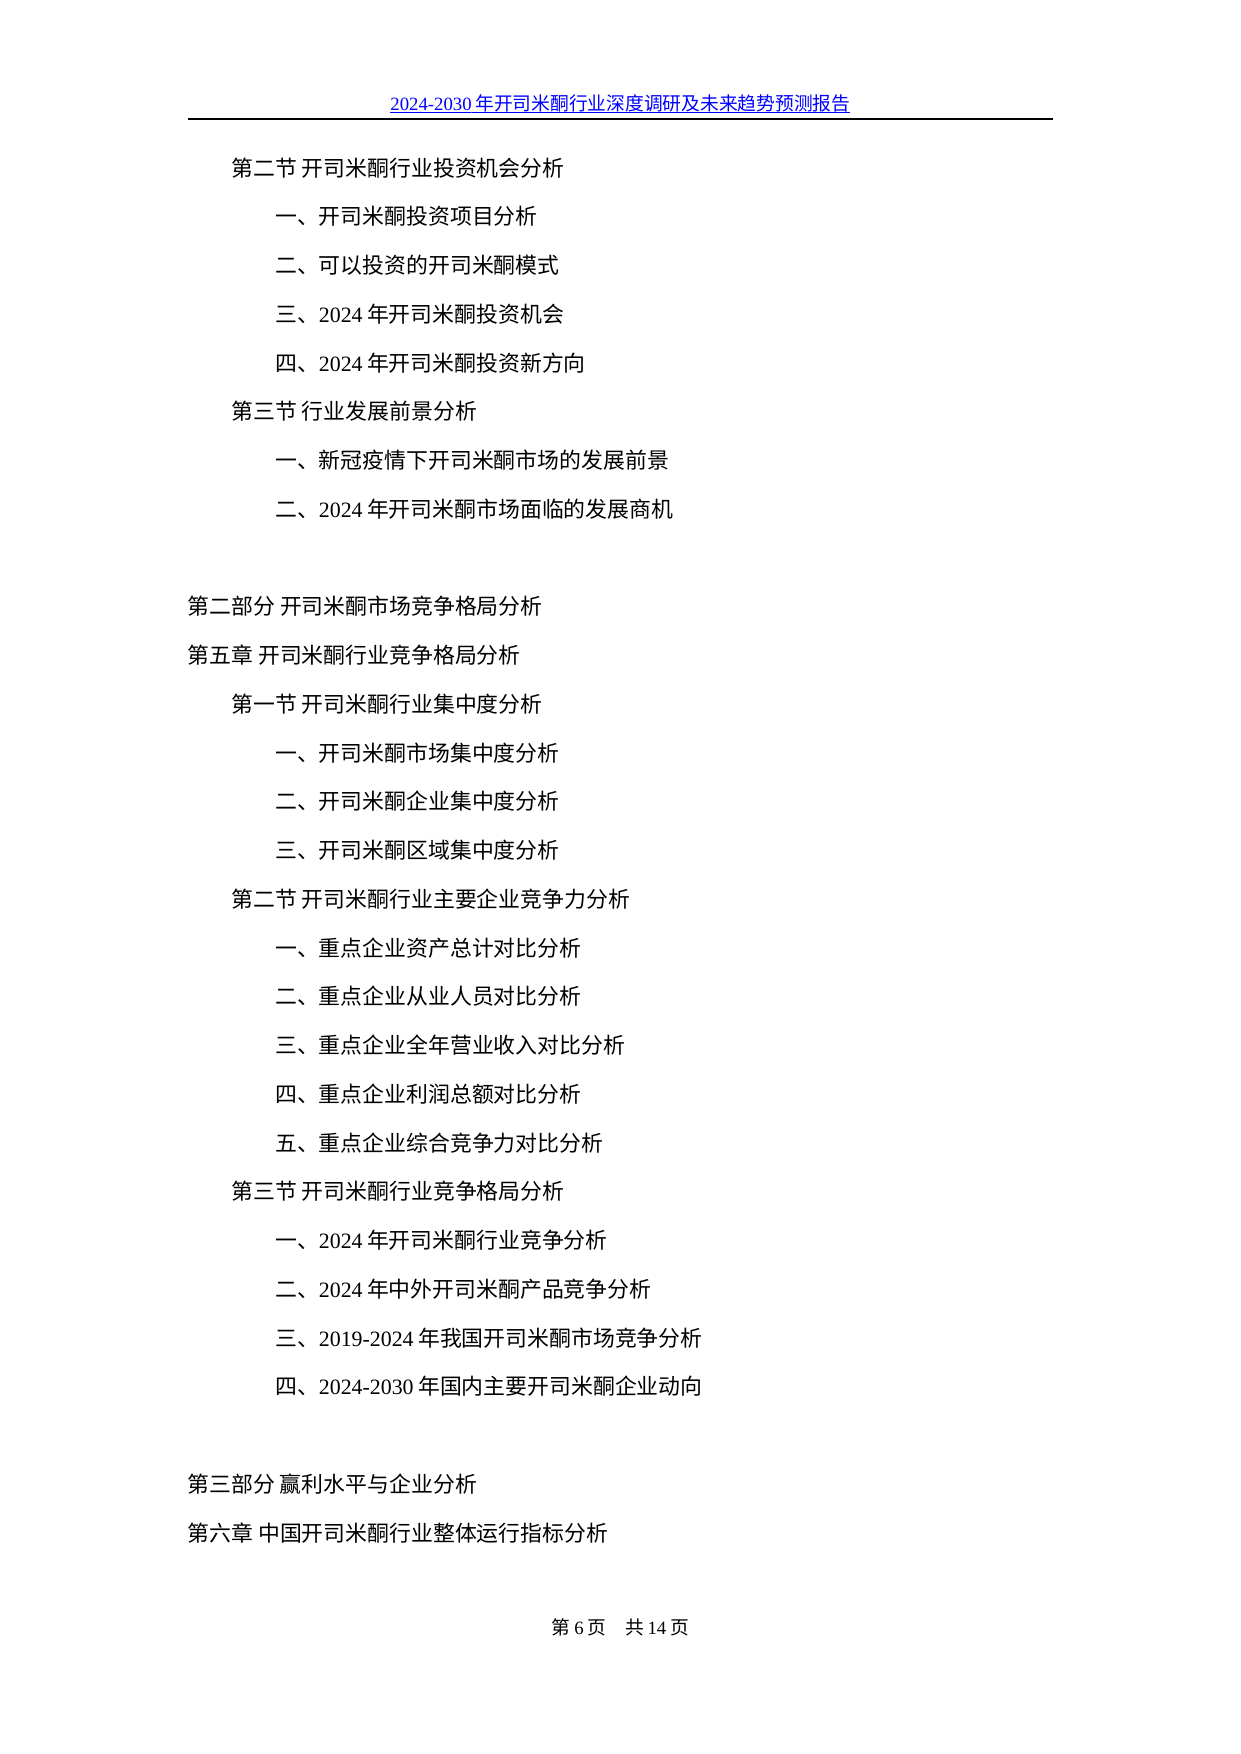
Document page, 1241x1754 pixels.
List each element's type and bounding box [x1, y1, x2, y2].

text [187, 150, 1053, 1548]
